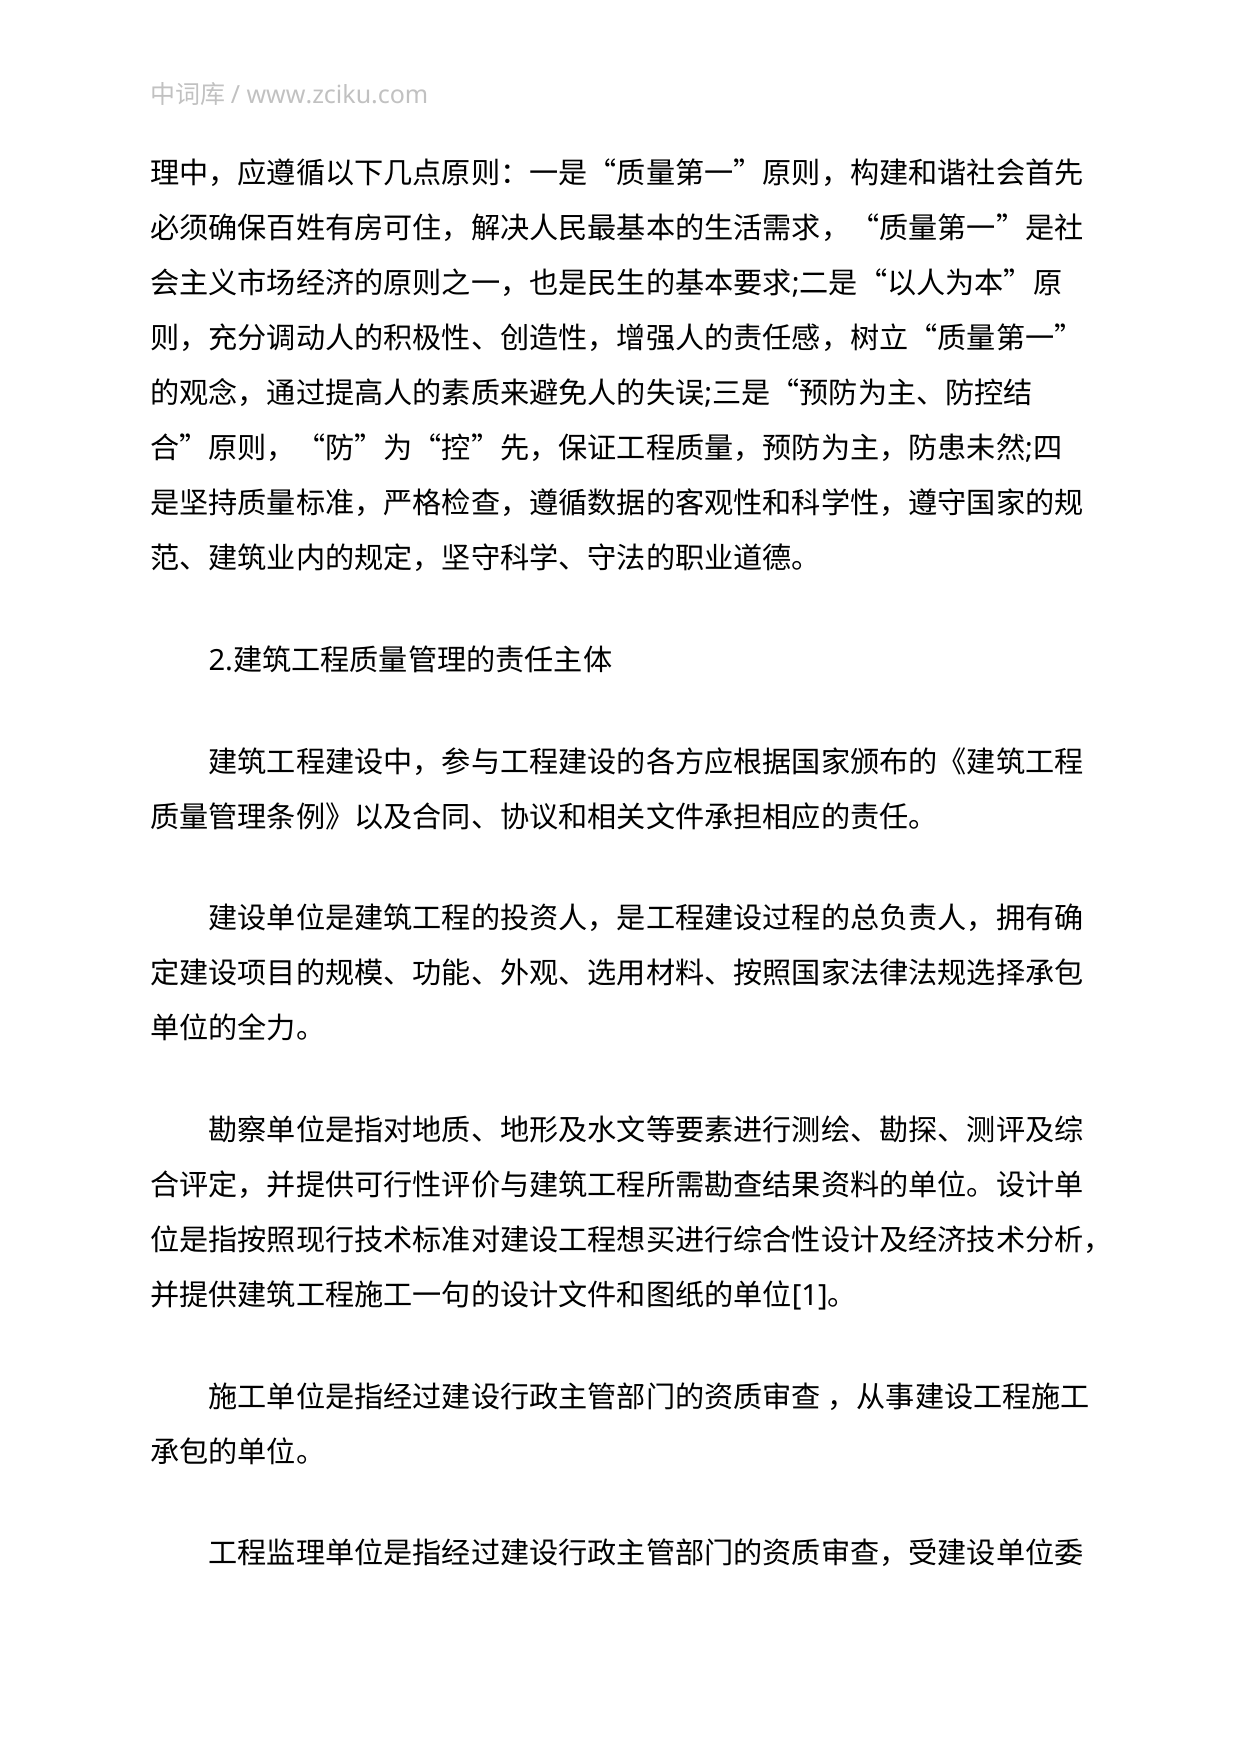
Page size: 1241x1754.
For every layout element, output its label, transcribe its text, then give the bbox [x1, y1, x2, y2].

text 施工单位是指经过建设行政主管部门的资质审查 ，从事建设工程施工承包的单位。 [150, 1373, 1090, 1470]
text 建设单位是建筑工程的投资人，是工程建设过程的总负责人，拥有确定建设项目的规模、功能、外观、选用材料、按照国家法律法规选择承包单位的全力。 [150, 895, 1090, 1047]
text 建筑工程建设中，参与工程建设的各方应根据国家颁布的《建筑工程质量管理条例》以及合同、协议和相关文件承担相应的责任。 [150, 738, 1090, 836]
text 勘察单位是指对地质、地形及水文等要素进行测绘、勘探、测评及综合评定，并提供可行性评价与建筑工程所需勘查结果资料的单位。设计单位是指按照现行技术标准对建设工程想买进行综合性设计及经济技术分析，并提供建筑工程施工一句的设计文件和图纸的单位[1]。 [150, 1107, 1090, 1314]
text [150, 150, 1090, 577]
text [150, 1530, 1090, 1572]
text 2.建筑工程质量管理的责任主体 [150, 636, 1090, 679]
